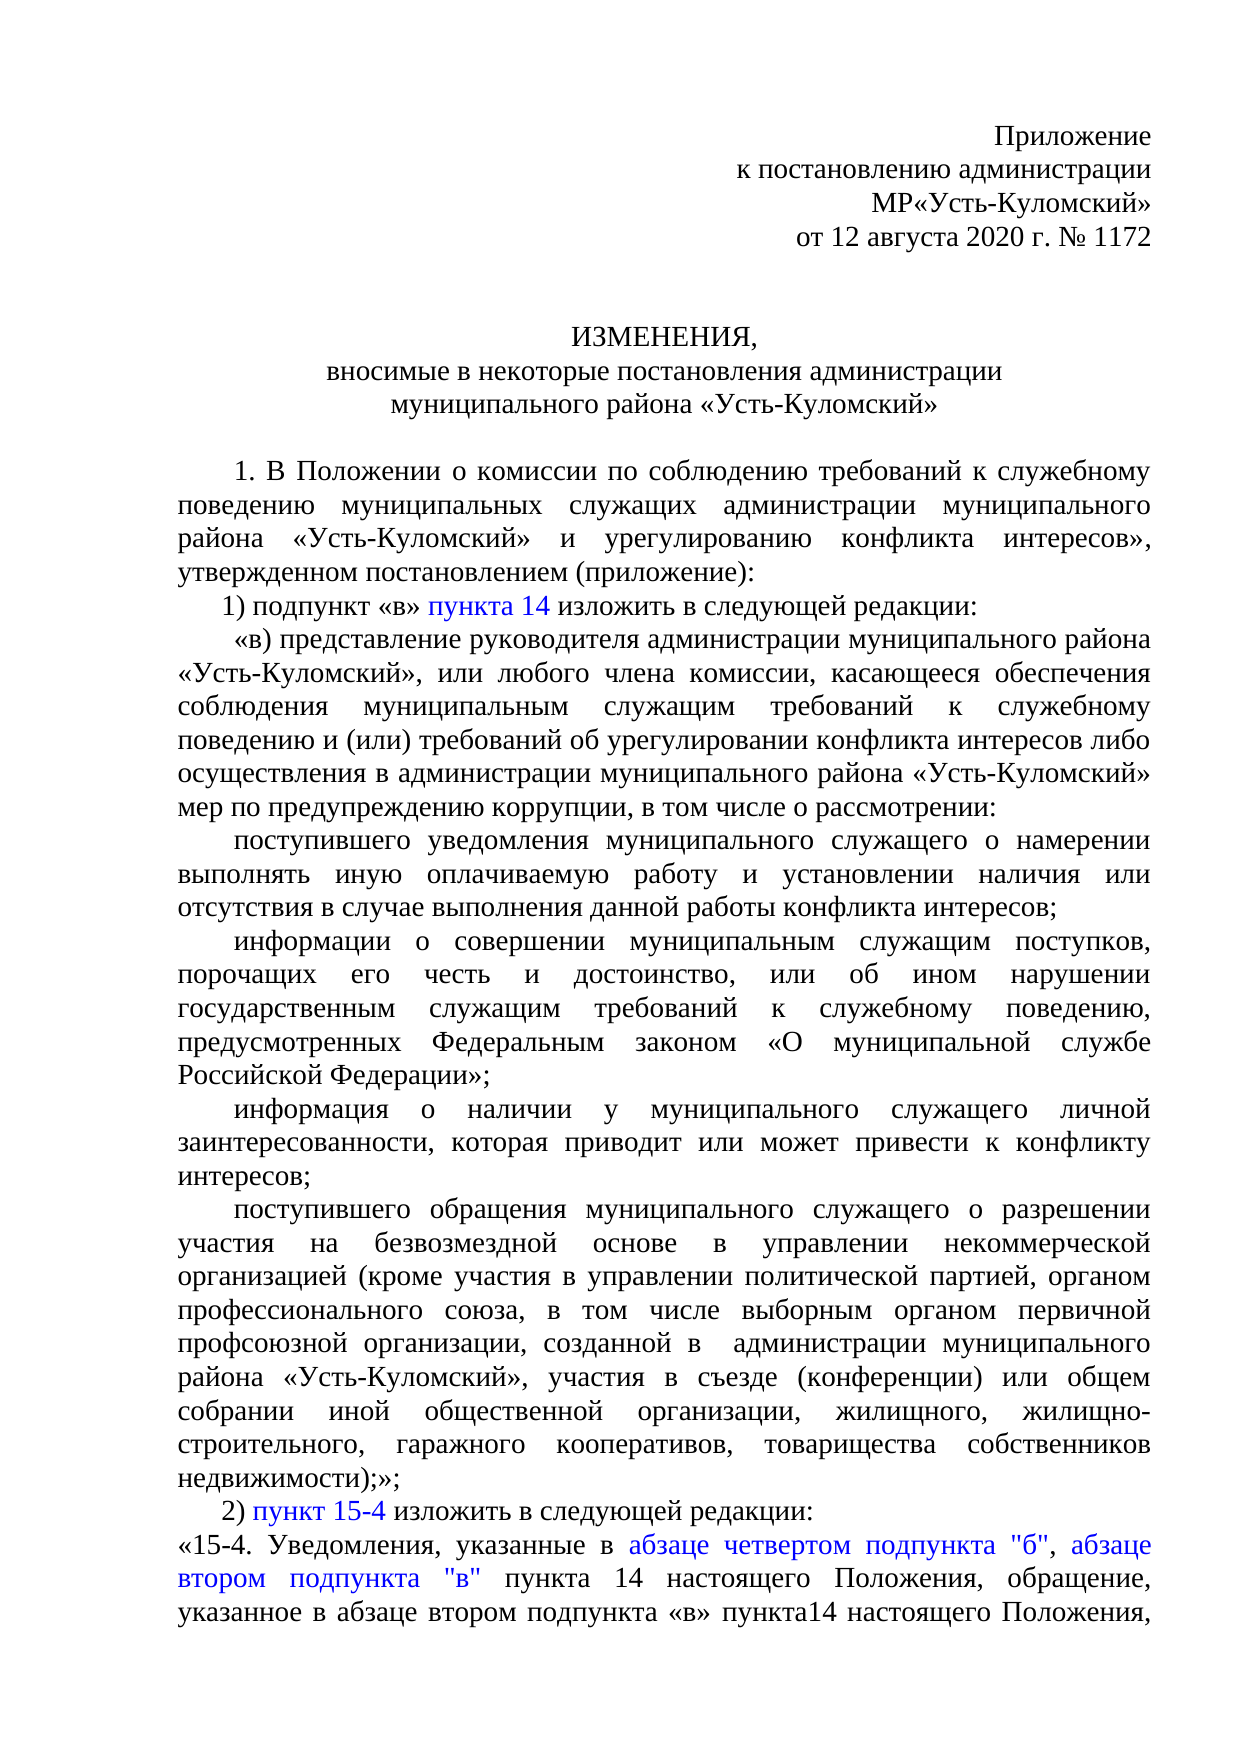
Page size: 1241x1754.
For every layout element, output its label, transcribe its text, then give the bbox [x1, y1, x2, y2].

text 1. В Положении о комиссии по соблюдению требований к служебному поведению муниципальных служащих администрации муниципального района «Усть-Куломский» и урегулированию конфликта интересов», утвержденном постановлением (приложение): [177, 453, 1152, 588]
text к постановлению администрации [177, 152, 1152, 185]
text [177, 1527, 1152, 1627]
text ИЗМЕНЕНИЯ, [177, 319, 1152, 353]
text Приложение [177, 118, 1152, 152]
text вносимые в некоторые постановления администрации [177, 353, 1152, 386]
text информации о совершении муниципальным служащим поступков, порочащих его честь и достоинство, или об ином нарушении государственным служащим требований к служебному поведению, предусмотренных Федеральным законом «О муниципальной службе Российской Федерации»; [177, 923, 1152, 1091]
text 2) пункт 15-4 изложить в следующей редакции: [177, 1493, 1152, 1527]
text МР«Усть-Куломский» [177, 185, 1152, 219]
text «в) представление руководителя администрации муниципального района «Усть-Куломский», или любого члена комиссии, касающееся обеспечения соблюдения муниципальным служащим требований к служебному поведению и (или) требований об урегулировании конфликта интересов либо осуществления в администрации муниципального района «Усть-Куломский» мер по предупреждению коррупции, в том числе о рассмотрении: [177, 621, 1152, 822]
text информация о наличии у муниципального служащего личной заинтересованности, которая приводит или может привести к конфликту интересов; [177, 1091, 1152, 1191]
text поступившего уведомления муниципального служащего о намерении выполнять иную оплачиваемую работу и установлении наличия или отсутствия в случае выполнения данной работы конфликта интересов; [177, 822, 1152, 923]
text от 12 августа 2020 г. № 1172 [177, 219, 1152, 252]
text муниципального района «Усть-Куломский» [177, 386, 1152, 420]
text поступившего обращения муниципального служащего о разрешении участия на безвозмездной основе в управлении некоммерческой организацией (кроме участия в управлении политической партией, органом профессионального союза, в том числе выборным органом первичной профсоюзной организации, созданной в администрации муниципального района «Усть-Куломский», участия в съезде (конференции) или общем собрании иной общественной организации, жилищного, жилищно-строительного, гаражного кооперативов, товарищества собственников недвижимости);»; [177, 1191, 1152, 1493]
text 1) подпункт «в» пункта 14 изложить в следующей редакции: [177, 588, 1152, 621]
